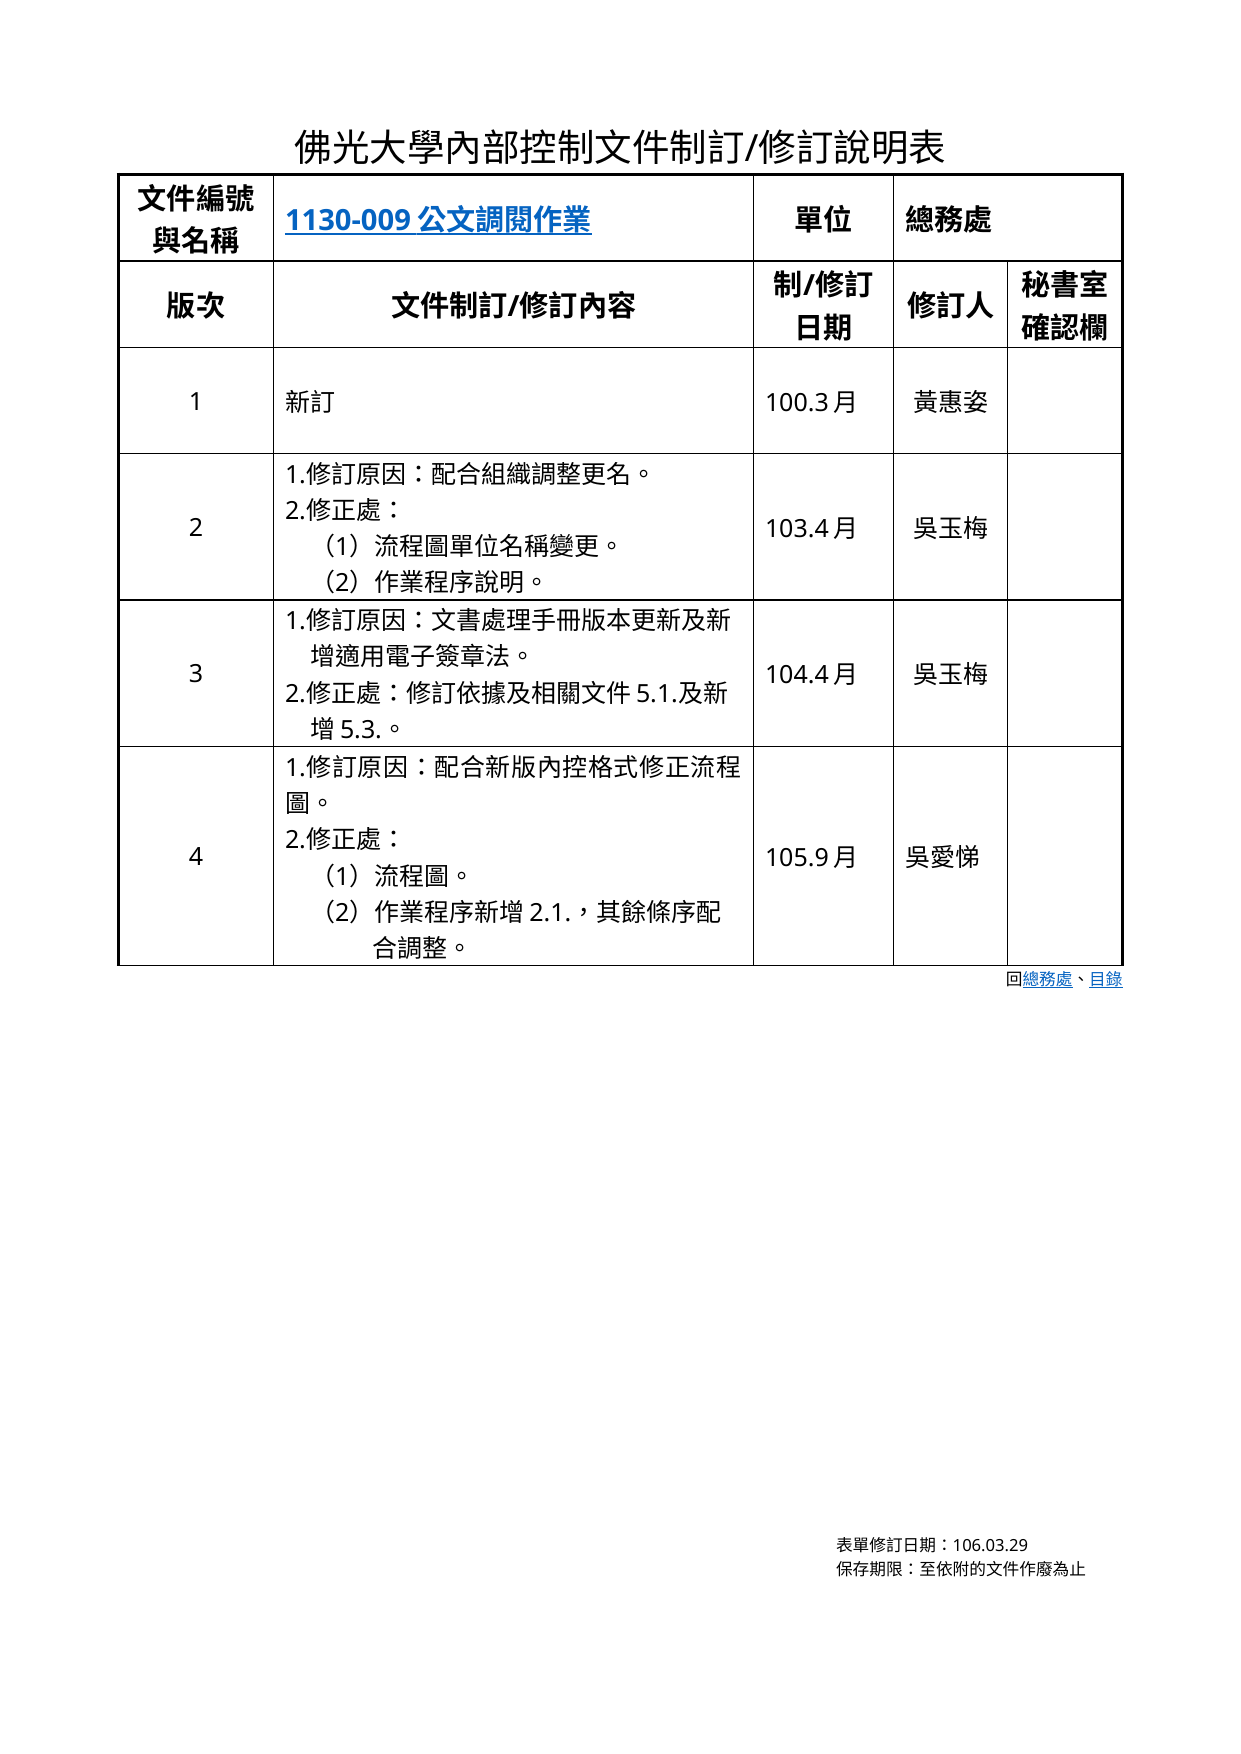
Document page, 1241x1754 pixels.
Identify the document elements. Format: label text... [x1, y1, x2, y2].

table_cell 3 [120, 601, 273, 746]
table_cell 1.修訂原因：配合組織調整更名。 2.修正處： （1）流程圖單位名稱變更。 （2）作業程序說明。 [274, 454, 753, 599]
table_cell 新訂 [274, 348, 753, 452]
text 佛光大學內部控制文件制訂/修訂說明表 [118, 118, 1122, 173]
table_cell 吳玉梅 [894, 601, 1007, 746]
table_header 單位 [754, 176, 893, 260]
table_cell 文件制訂/修訂內容 [274, 262, 753, 347]
text 回總務處、目錄 [118, 966, 1122, 990]
table_cell 黃惠姿 [894, 348, 1007, 452]
table_cell 104.4月 [754, 601, 893, 746]
table_header 總務處 [894, 176, 1121, 260]
table_cell [1008, 454, 1121, 599]
table_header 1130-009公文調閱作業 [274, 176, 753, 260]
table_cell 制/修訂日期 [754, 262, 893, 347]
table_cell 吳玉梅 [894, 454, 1007, 599]
table_cell 105.9月 [754, 747, 893, 965]
table_cell 修訂人 [894, 262, 1007, 347]
table_cell 4 [120, 747, 273, 965]
table_cell [1008, 348, 1121, 452]
table_cell 秘書室確認欄 [1008, 262, 1121, 347]
table_cell [1008, 601, 1121, 746]
table_cell 版次 [120, 262, 273, 347]
table_header 文件編號與名稱 [120, 176, 273, 260]
table_cell 2 [120, 454, 273, 599]
table_cell [1008, 747, 1121, 965]
table_cell 1 [120, 348, 273, 452]
table_cell 1.修訂原因：配合新版內控格式修正流程圖。 2.修正處： （1）流程圖。 （2）作業程序新增2.1.，其餘條序配合調整。 [274, 747, 753, 965]
table_cell 100.3月 [754, 348, 893, 452]
table_cell 吳愛悌 [894, 747, 1007, 965]
table_cell 1.修訂原因：文書處理手冊版本更新及新增適用電子簽章法。 2.修正處：修訂依據及相關文件5.1.及新增5.3.。 [274, 601, 753, 746]
table_cell 103.4月 [754, 454, 893, 599]
